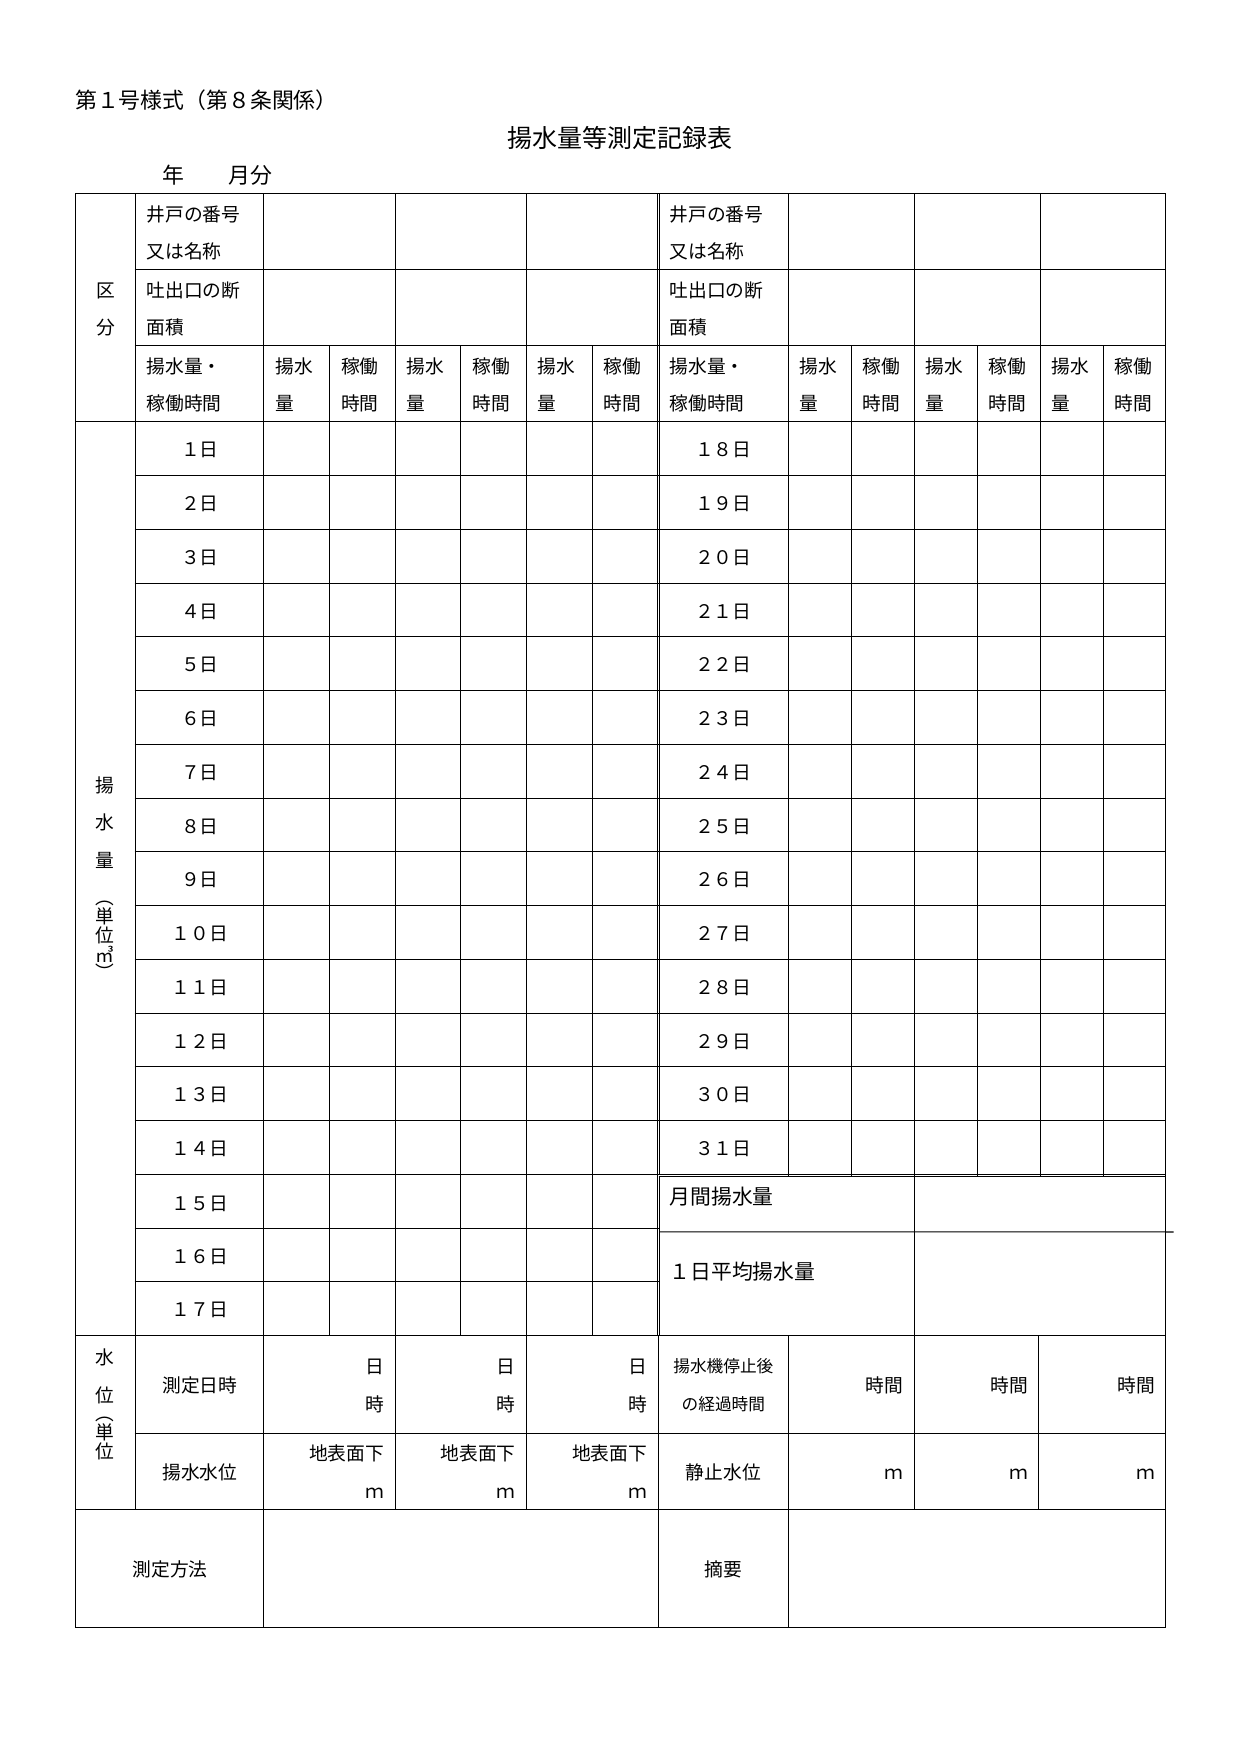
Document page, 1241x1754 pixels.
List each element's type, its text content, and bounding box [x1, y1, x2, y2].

table_cell [1104, 637, 1165, 690]
table_cell [789, 852, 851, 905]
table_cell 揚水量 [1041, 346, 1103, 421]
table_cell [915, 530, 977, 582]
table_cell [527, 691, 592, 744]
table_cell [461, 1067, 526, 1120]
table_cell 揚水量 [789, 346, 851, 421]
table_cell ｍ [915, 1434, 1038, 1509]
table_cell ９日 [136, 852, 263, 905]
table_cell [1104, 1067, 1165, 1120]
table_cell [789, 530, 851, 582]
table_cell [1041, 637, 1103, 690]
table_cell [593, 637, 657, 690]
table_cell [1041, 960, 1103, 1012]
table_header [264, 194, 395, 269]
table_cell ３０日 [660, 1067, 788, 1120]
table_cell [1104, 852, 1165, 905]
table_cell [330, 1175, 395, 1227]
table_cell [593, 1121, 657, 1174]
table_cell [593, 530, 657, 582]
table_cell [527, 1175, 592, 1227]
table_cell [330, 530, 395, 582]
table_cell [264, 1175, 329, 1227]
table_cell [915, 906, 977, 959]
table_cell [264, 1067, 329, 1120]
table_cell [852, 422, 914, 475]
table_cell [461, 960, 526, 1012]
table_cell [396, 637, 460, 690]
table_cell [461, 422, 526, 475]
table_cell ｍ [1039, 1434, 1165, 1509]
table_cell [593, 799, 657, 851]
table_cell [461, 1282, 526, 1335]
table_cell [852, 1067, 914, 1120]
table_cell [330, 906, 395, 959]
table_cell [330, 1014, 395, 1066]
table_cell [915, 422, 977, 475]
table_cell [1104, 691, 1165, 744]
table_cell [1104, 799, 1165, 851]
table_cell [852, 1121, 914, 1174]
table_cell [852, 852, 914, 905]
table_cell [852, 960, 914, 1012]
table_cell 日 時 [527, 1336, 658, 1433]
table_cell [593, 852, 657, 905]
table_cell [593, 1229, 657, 1281]
table_cell [915, 1067, 977, 1120]
table_cell [527, 906, 592, 959]
table_cell [461, 1014, 526, 1066]
table_cell 揚 水 量 （単位㎥） [76, 422, 135, 1335]
table_cell [593, 422, 657, 475]
table_cell [915, 745, 977, 797]
table_cell 地表面下 ｍ [527, 1434, 658, 1509]
text 年 月分 [75, 156, 1165, 193]
table_cell [789, 476, 851, 529]
table_cell [330, 1067, 395, 1120]
table_cell [527, 422, 592, 475]
table_cell [396, 745, 460, 797]
table_cell 時間 [1039, 1336, 1165, 1433]
table_cell [264, 799, 329, 851]
table_cell 稼働時間 [330, 346, 395, 421]
table_cell [461, 1175, 526, 1227]
table_cell [978, 637, 1040, 690]
table_cell [264, 1510, 658, 1627]
table_cell １日 [136, 422, 263, 475]
table_cell [915, 799, 977, 851]
table_cell 測定日時 [136, 1336, 263, 1433]
table_cell [461, 745, 526, 797]
table_cell [264, 422, 329, 475]
table_cell [593, 584, 657, 636]
table_cell [789, 1121, 851, 1174]
table_cell ７日 [136, 745, 263, 797]
table_cell [852, 584, 914, 636]
table_cell １３日 [136, 1067, 263, 1120]
table_cell [330, 637, 395, 690]
table_cell [1041, 1014, 1103, 1066]
table_cell 稼働時間 [461, 346, 526, 421]
table_cell ２５日 [660, 799, 788, 851]
table_cell [396, 906, 460, 959]
table_header [1041, 194, 1165, 269]
table_cell [396, 1282, 460, 1335]
table_cell [396, 422, 460, 475]
table_cell 地表面下 ｍ [396, 1434, 526, 1509]
table_cell １４日 [136, 1121, 263, 1174]
table_cell [527, 745, 592, 797]
table_cell [396, 584, 460, 636]
table_cell [264, 745, 329, 797]
table_cell [264, 852, 329, 905]
table_cell [978, 422, 1040, 475]
table_cell [396, 1121, 460, 1174]
table_cell 静止水位 [659, 1434, 788, 1509]
table_cell [978, 906, 1040, 959]
table_cell [593, 1282, 657, 1335]
table_cell [1041, 745, 1103, 797]
table_cell [852, 691, 914, 744]
table_cell ２２日 [660, 637, 788, 690]
table_cell [789, 960, 851, 1012]
table_cell [396, 960, 460, 1012]
table_cell [264, 476, 329, 529]
table_cell [593, 906, 657, 959]
table_cell [396, 476, 460, 529]
table_cell [593, 1175, 657, 1227]
table_cell ２８日 [660, 960, 788, 1012]
table_cell [852, 745, 914, 797]
table_cell [330, 745, 395, 797]
table_cell [396, 852, 460, 905]
table_cell [527, 270, 657, 345]
table_cell [330, 960, 395, 1012]
table_cell [852, 906, 914, 959]
table_cell 揚水水位 [136, 1434, 263, 1509]
table_cell [852, 1014, 914, 1066]
table_cell [852, 637, 914, 690]
table_cell [527, 1229, 592, 1281]
table_cell [396, 1067, 460, 1120]
table_cell [264, 1229, 329, 1281]
table_cell [789, 1067, 851, 1120]
table_cell 月間揚水量 １日平均揚水量 [660, 1177, 914, 1231]
table_cell １８日 [660, 422, 788, 475]
table_cell 日 時 [396, 1336, 526, 1433]
table_cell [1104, 906, 1165, 959]
table_cell [593, 476, 657, 529]
table_cell [1041, 422, 1103, 475]
table_cell [915, 691, 977, 744]
table_cell ２日 [136, 476, 263, 529]
table_cell [1104, 422, 1165, 475]
table_cell 揚水量 [396, 346, 460, 421]
table_cell ２７日 [660, 906, 788, 959]
table_cell [593, 691, 657, 744]
table_cell １０日 [136, 906, 263, 959]
table_cell [915, 1121, 977, 1174]
table_cell [264, 906, 329, 959]
table_cell 稼働時間 [852, 346, 914, 421]
table_cell [264, 1282, 329, 1335]
table_cell [1104, 1014, 1165, 1066]
table_cell [1041, 1121, 1103, 1174]
table_cell [852, 799, 914, 851]
table_cell [593, 1014, 657, 1066]
text 揚水量等測定記録表 [75, 118, 1165, 156]
table_cell [978, 799, 1040, 851]
table_cell [978, 1067, 1040, 1120]
table_header 井戸の番号又は名称 [136, 194, 263, 269]
table_cell [1104, 745, 1165, 797]
table_cell 揚水量 [527, 346, 592, 421]
table_cell [1041, 1067, 1103, 1120]
table_cell [264, 637, 329, 690]
table_header [915, 194, 1040, 269]
table_cell [396, 1175, 460, 1227]
table_cell [330, 422, 395, 475]
table_cell [461, 530, 526, 582]
table_cell [527, 1282, 592, 1335]
text 第１号様式（第８条関係） [75, 81, 1165, 118]
table_cell 時間 [915, 1336, 1038, 1433]
table_cell ８日 [136, 799, 263, 851]
table_cell [396, 1229, 460, 1281]
table_cell １２日 [136, 1014, 263, 1066]
table_header 井戸の番号又は名称 [660, 194, 788, 269]
table_cell [461, 637, 526, 690]
table_cell ２３日 [660, 691, 788, 744]
table_cell [330, 852, 395, 905]
table_cell [978, 476, 1040, 529]
table_cell [527, 960, 592, 1012]
table_cell 稼働時間 [978, 346, 1040, 421]
table_cell 地表面下 ｍ [264, 1434, 395, 1509]
table_cell [789, 270, 914, 345]
table_cell [1041, 476, 1103, 529]
table_cell [1041, 799, 1103, 851]
table_cell [1104, 584, 1165, 636]
table_cell １６日 [136, 1229, 263, 1281]
table_cell [264, 584, 329, 636]
table_cell [1104, 476, 1165, 529]
table_cell [396, 799, 460, 851]
table_cell 日 時 [264, 1336, 395, 1433]
table_cell ２４日 [660, 745, 788, 797]
table_cell [789, 906, 851, 959]
table_cell [915, 852, 977, 905]
table_cell [264, 960, 329, 1012]
table_cell １９日 [660, 476, 788, 529]
table_cell [1041, 691, 1103, 744]
table_cell [915, 1233, 1165, 1335]
table_cell [915, 270, 1040, 345]
table_cell [978, 1121, 1040, 1174]
table_cell 時間 [789, 1336, 914, 1433]
table_cell [978, 691, 1040, 744]
table_cell ３１日 [660, 1121, 788, 1174]
table_cell [264, 691, 329, 744]
table_cell 揚水機停止後の経過時間 [659, 1336, 788, 1433]
table_cell [789, 799, 851, 851]
table_cell [789, 637, 851, 690]
table_cell [1104, 530, 1165, 582]
table_cell 水 位（単位ｍ） [76, 1336, 135, 1509]
table_cell [852, 530, 914, 582]
table_cell [789, 1510, 1165, 1627]
table_cell [461, 476, 526, 529]
table_cell ２１日 [660, 584, 788, 636]
table_cell [789, 1014, 851, 1066]
table_cell [1041, 584, 1103, 636]
table_cell [330, 476, 395, 529]
table_cell 揚水量・ 稼働時間 [660, 346, 788, 421]
table_cell １７日 [136, 1282, 263, 1335]
table_header [527, 194, 657, 269]
table_cell [915, 960, 977, 1012]
table_cell [593, 1067, 657, 1120]
table_cell [330, 1282, 395, 1335]
table_cell ２０日 [660, 530, 788, 582]
table_cell [330, 799, 395, 851]
table_cell 揚水量 [264, 346, 329, 421]
table_cell [978, 745, 1040, 797]
table_cell [789, 584, 851, 636]
table_cell [461, 852, 526, 905]
table_cell [915, 637, 977, 690]
table_cell [396, 530, 460, 582]
table_cell ４日 [136, 584, 263, 636]
table_cell 測定方法 [76, 1510, 263, 1627]
table_cell 揚水量・ 稼働時間 [136, 346, 263, 421]
table_cell ｍ [789, 1434, 914, 1509]
table_cell [527, 1014, 592, 1066]
table_cell [1041, 852, 1103, 905]
table_cell [461, 906, 526, 959]
table_cell 吐出口の断面積 [660, 270, 788, 345]
table_cell [527, 799, 592, 851]
table_header 区 分 [76, 194, 135, 421]
table_cell [789, 691, 851, 744]
table_cell [396, 691, 460, 744]
table_cell [915, 1014, 977, 1066]
table_cell [915, 1177, 1165, 1231]
table_cell [461, 799, 526, 851]
table_cell ３日 [136, 530, 263, 582]
table_cell [1104, 960, 1165, 1012]
table_cell [396, 270, 526, 345]
table_cell [1041, 270, 1165, 345]
table_cell [1104, 1121, 1165, 1174]
table_cell 月間揚水量 １日平均揚水量 [660, 1233, 914, 1335]
table_cell [330, 691, 395, 744]
table_cell ６日 [136, 691, 263, 744]
table_cell [461, 584, 526, 636]
table_cell [396, 1014, 460, 1066]
table_cell [527, 530, 592, 582]
table_cell [527, 637, 592, 690]
table_cell [978, 960, 1040, 1012]
table_cell [593, 960, 657, 1012]
table_cell 稼働時間 [1104, 346, 1165, 421]
table_cell [789, 422, 851, 475]
table_cell [264, 1014, 329, 1066]
table_cell １５日 [136, 1175, 263, 1227]
table_cell [264, 530, 329, 582]
table_cell [461, 691, 526, 744]
table_header [396, 194, 526, 269]
table_cell [978, 584, 1040, 636]
table_cell [978, 530, 1040, 582]
table_cell [330, 1229, 395, 1281]
table_cell ２６日 [660, 852, 788, 905]
table_cell [593, 745, 657, 797]
table_cell １１日 [136, 960, 263, 1012]
table_cell [978, 852, 1040, 905]
table_cell [461, 1229, 526, 1281]
table_cell 揚水量 [915, 346, 977, 421]
table_cell [789, 745, 851, 797]
table_cell [330, 584, 395, 636]
table_cell [264, 1121, 329, 1174]
table_cell 吐出口の断面積 [136, 270, 263, 345]
table_cell [527, 1121, 592, 1174]
table_cell ５日 [136, 637, 263, 690]
table_cell [1041, 530, 1103, 582]
table_cell [527, 1067, 592, 1120]
table_cell [915, 584, 977, 636]
table_cell ２９日 [660, 1014, 788, 1066]
table_cell [264, 270, 395, 345]
table_cell [461, 1121, 526, 1174]
table_cell [330, 1121, 395, 1174]
table_cell [915, 476, 977, 529]
table_cell [852, 476, 914, 529]
table_cell 摘要 [659, 1510, 788, 1627]
table_cell [978, 1014, 1040, 1066]
table_cell [527, 852, 592, 905]
table_cell 稼働時間 [593, 346, 657, 421]
table_cell [527, 584, 592, 636]
table_cell [527, 476, 592, 529]
table_header [789, 194, 914, 269]
table_cell [1041, 906, 1103, 959]
